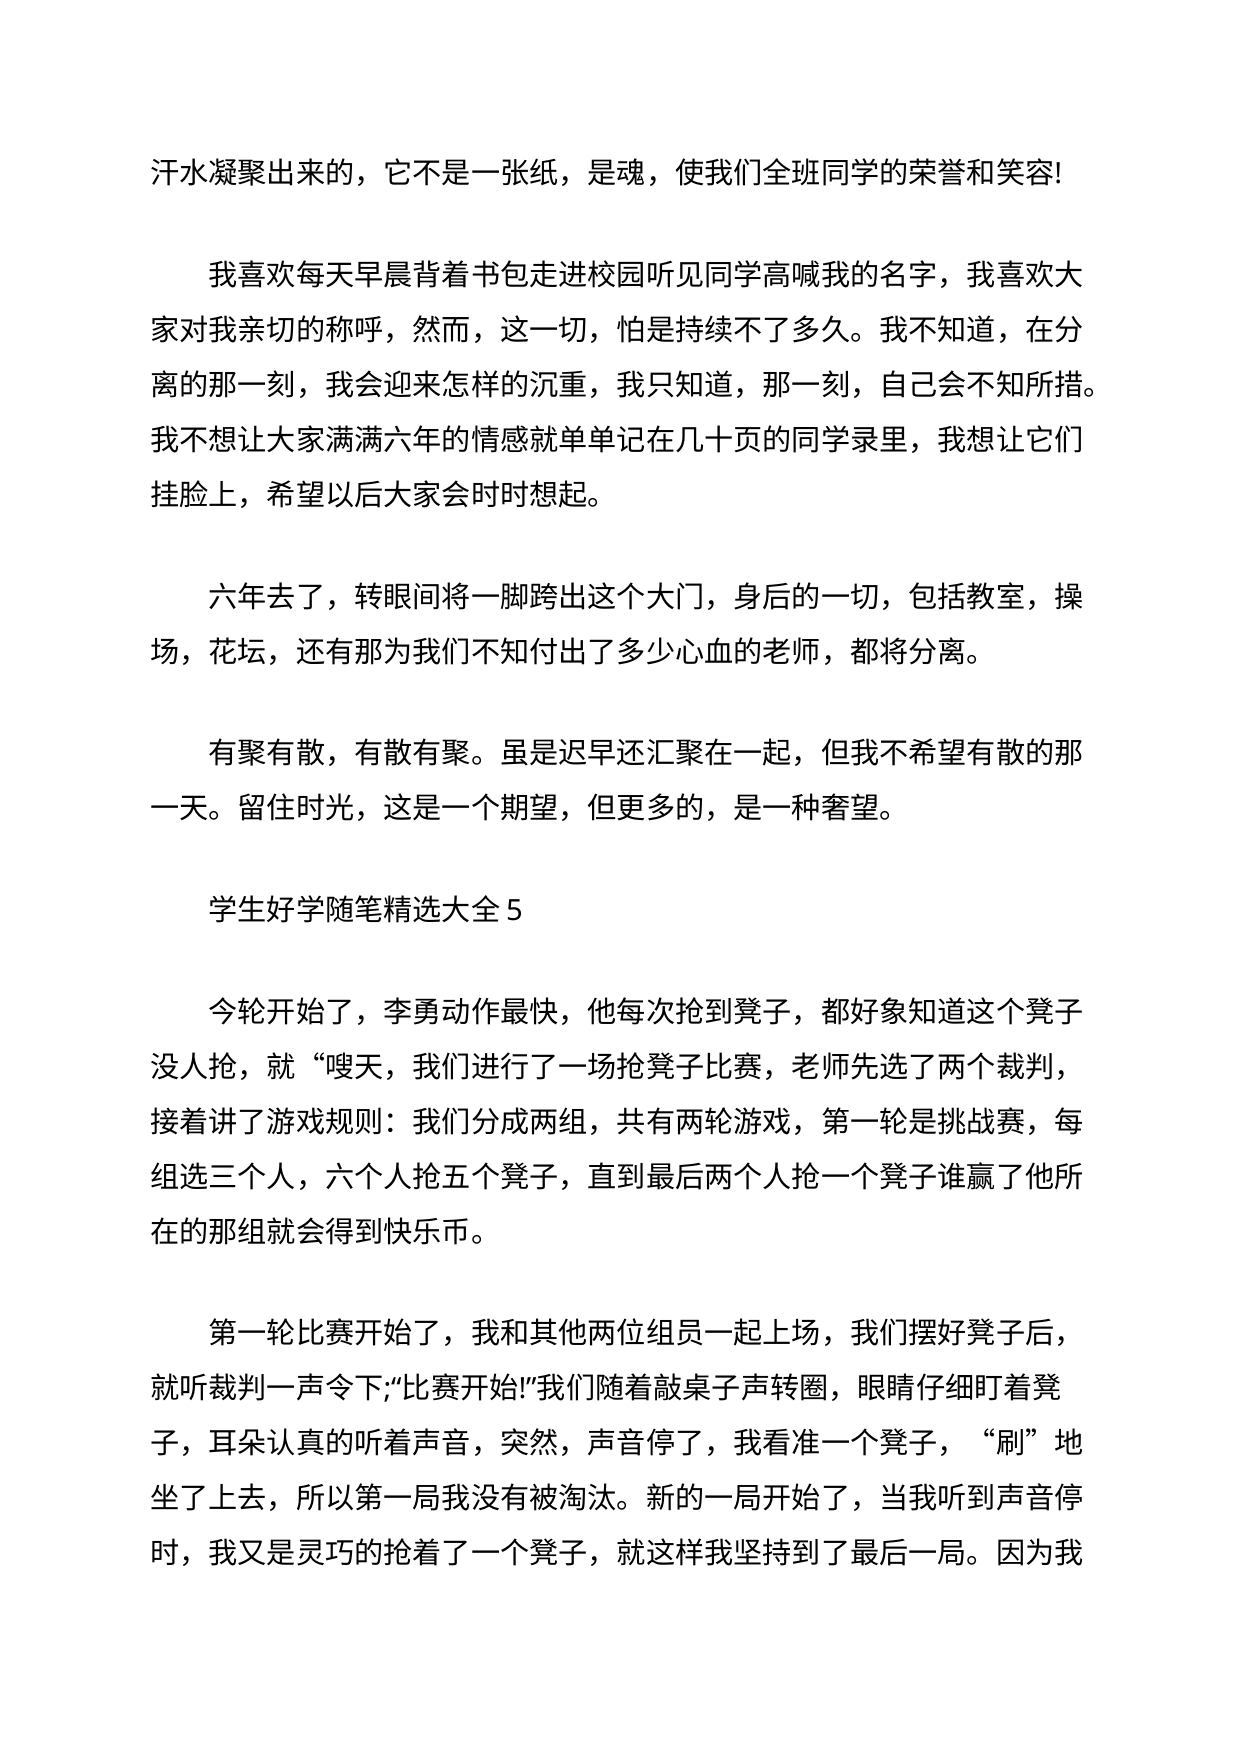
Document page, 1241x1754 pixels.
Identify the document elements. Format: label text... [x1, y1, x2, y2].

text 今轮开始了，李勇动作最快，他每次抢到凳子，都好象知道这个凳子没人抢，就“嗖天，我们进行了一场抢凳子比赛，老师先选了两个裁判，接着讲了游戏规则：我们分成两组，共有两轮游戏，第一轮是挑战赛，每组选三个人，六个人抢五个凳子，直到最后两个人抢一个凳子谁赢了他所在的那组就会得到快乐币。 [150, 989, 1090, 1251]
text 学生好学随笔精选大全5 [150, 887, 1090, 929]
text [150, 1310, 1090, 1572]
text 有聚有散，有散有聚。虽是迟早还汇聚在一起，但我不希望有散的那一天。留住时光，这是一个期望，但更多的，是一种奢望。 [150, 730, 1090, 827]
text 我喜欢每天早晨背着书包走进校园听见同学高喊我的名字，我喜欢大家对我亲切的称呼，然而，这一切，怕是持续不了多久。我不知道，在分离的那一刻，我会迎来怎样的沉重，我只知道，那一刻，自己会不知所措。我不想让大家满满六年的情感就单单记在几十页的同学录里，我想让它们挂脸上，希望以后大家会时时想起。 [150, 252, 1090, 514]
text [150, 150, 1090, 192]
text 六年去了，转眼间将一脚跨出这个大门，身后的一切，包括教室，操场，花坛，还有那为我们不知付出了多少心血的老师，都将分离。 [150, 573, 1090, 671]
